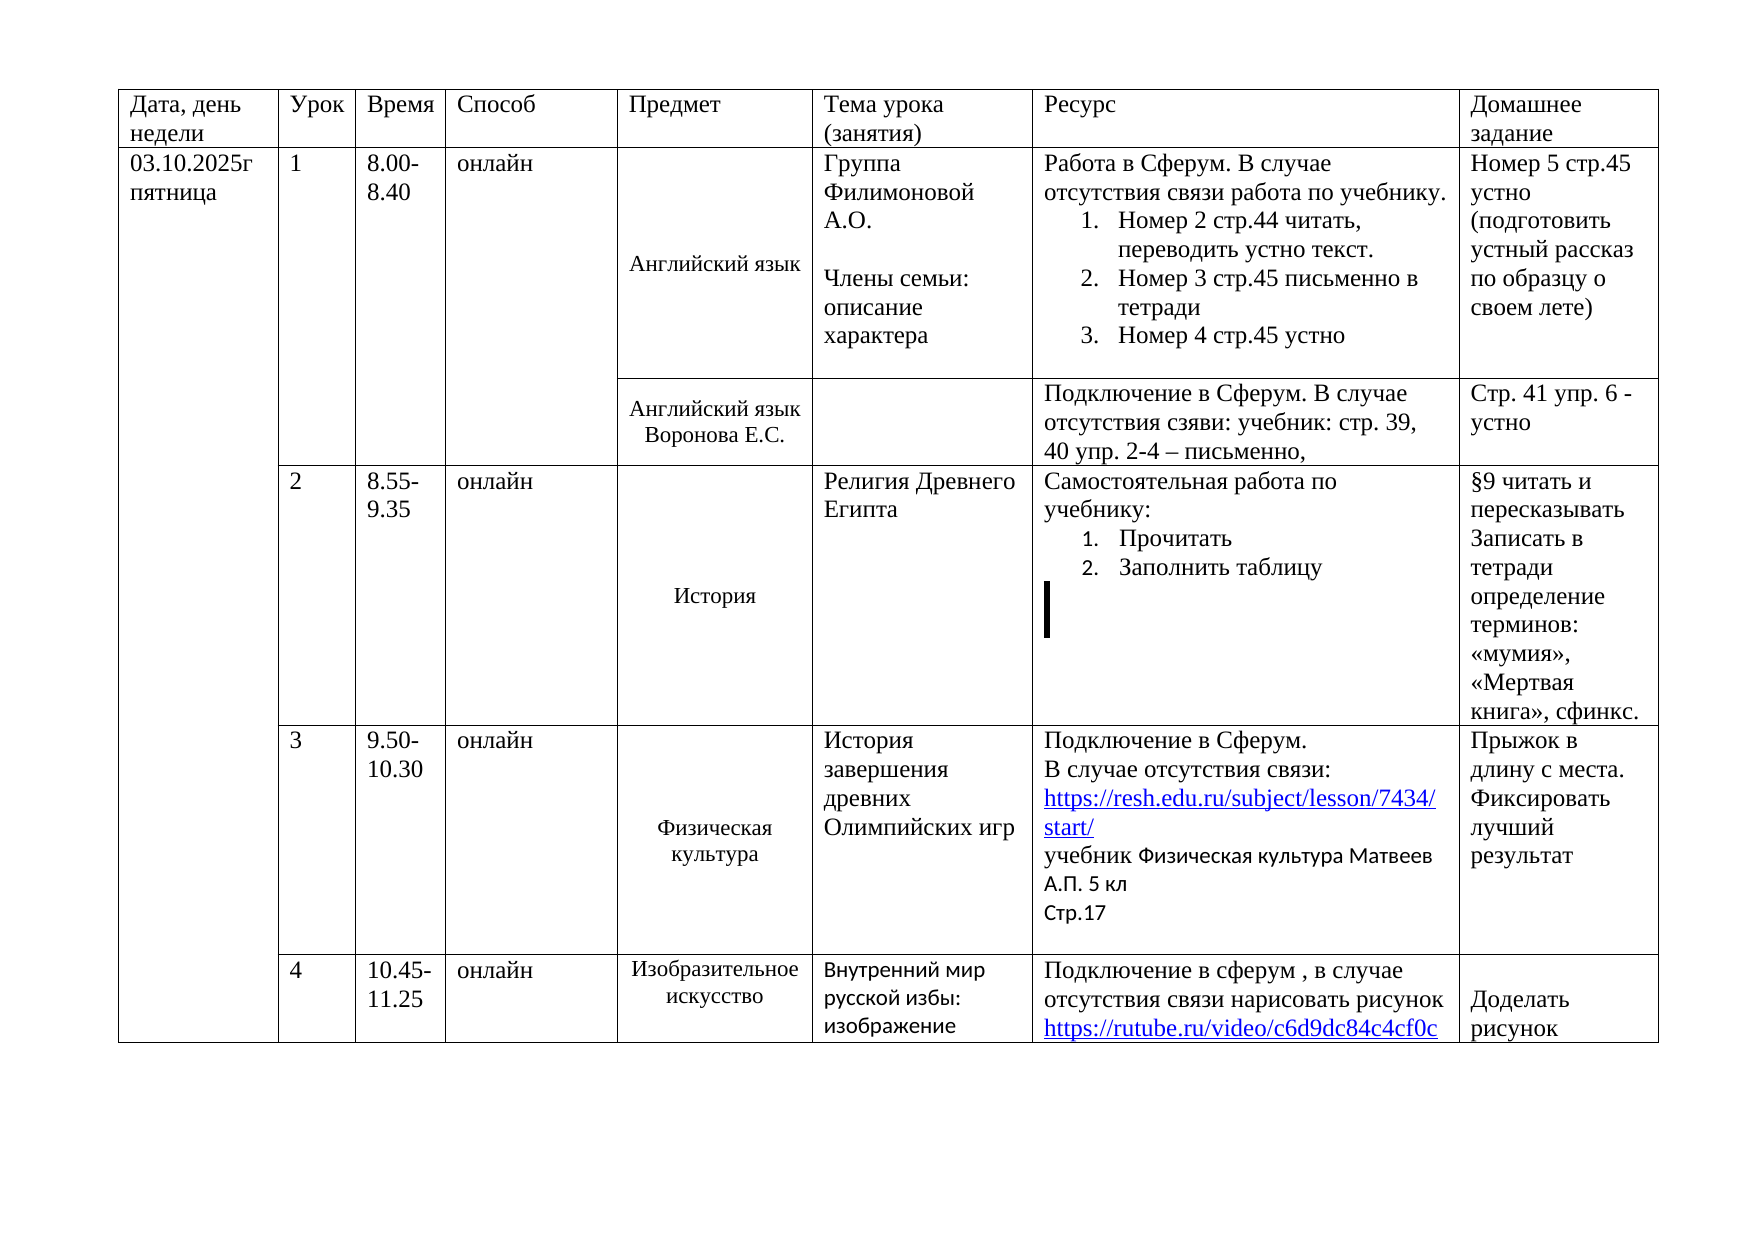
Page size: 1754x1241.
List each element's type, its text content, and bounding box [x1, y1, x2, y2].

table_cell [618, 955, 812, 1042]
table_header Способ [446, 90, 617, 147]
table_cell Внутренний мир русской избы: изображение крестьянского интерьера [813, 955, 1032, 1042]
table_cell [1033, 955, 1459, 1042]
table_cell Номер 5 стр.45 устно (подготовить устный рассказ по образцу о своем лете) [1460, 148, 1658, 377]
table_cell 1 [279, 148, 355, 465]
table_cell онлайн [446, 148, 617, 465]
table_cell Английский язык [618, 148, 812, 377]
table_header Дата, день недели [119, 90, 278, 147]
table_cell Группа Филимоновой А.О. Члены семьи: описание характера [813, 148, 1032, 377]
table_cell Английский язык Воронова Е.С. [618, 379, 812, 465]
table_cell §9 читать и пересказывать Записать в тетради определение терминов: «мумия», «Мертвая книга», сфинкс. [1460, 466, 1658, 724]
table_cell Работа в Сферум. В случае отсутствия связи работа по учебнику. Номер 2 стр.44 читать, переводить устно текст. Номер 3 стр.45 письменно в тетради Номер 4 стр.45 устно [1033, 148, 1459, 377]
table_cell Стр. 41 упр. 6 - устно [1460, 379, 1658, 465]
table_cell онлайн [446, 726, 617, 954]
table_header Тема урока (занятия) [813, 90, 1032, 147]
table_cell Прыжок в длину с места. Фиксировать лучший результат [1460, 726, 1658, 954]
table_cell Физическая культура [618, 726, 812, 954]
table_cell 8.00- 8.40 [356, 148, 445, 465]
table_cell 3 [279, 726, 355, 954]
table_header Предмет [618, 90, 812, 147]
table_cell онлайн [446, 466, 617, 724]
table_header Урок [279, 90, 355, 147]
table_cell Религия Древнего Египта [813, 466, 1032, 724]
table_cell История [618, 466, 812, 724]
table_cell онлайн [446, 955, 617, 1042]
table_cell 9.50-10.30 [356, 726, 445, 954]
table_cell Подключение в Сферум. В случае отсутствия сзяви: учебник: стр. 39, 40 упр. 2-4 – письменно, [1033, 379, 1459, 465]
table_cell 03.10.2025г пятница [119, 148, 278, 1042]
table_cell 8.55-9.35 [356, 466, 445, 724]
table_cell История завершения древних Олимпийских игр [813, 726, 1032, 954]
table_cell Самостоятельная работа по учебнику: Прочитать Заполнить таблицу [1033, 466, 1459, 724]
table_cell Подключение в Сферум. В случае отсутствия связи: https://resh.edu.ru/subject/lesson/7434/start/ учебник Физическая культура Матвеев А.П. 5 кл Стр.17 [1033, 726, 1459, 954]
table_cell 10.45-11.25 [356, 955, 445, 1042]
table_cell 2 [279, 466, 355, 724]
table_header Домашнее задание [1460, 90, 1658, 147]
table_cell Доделать рисунок [1460, 955, 1658, 1042]
table_cell [813, 379, 1032, 465]
table_cell 4 [279, 955, 355, 1042]
table_header Ресурс [1033, 90, 1459, 147]
table_header Время [356, 90, 445, 147]
